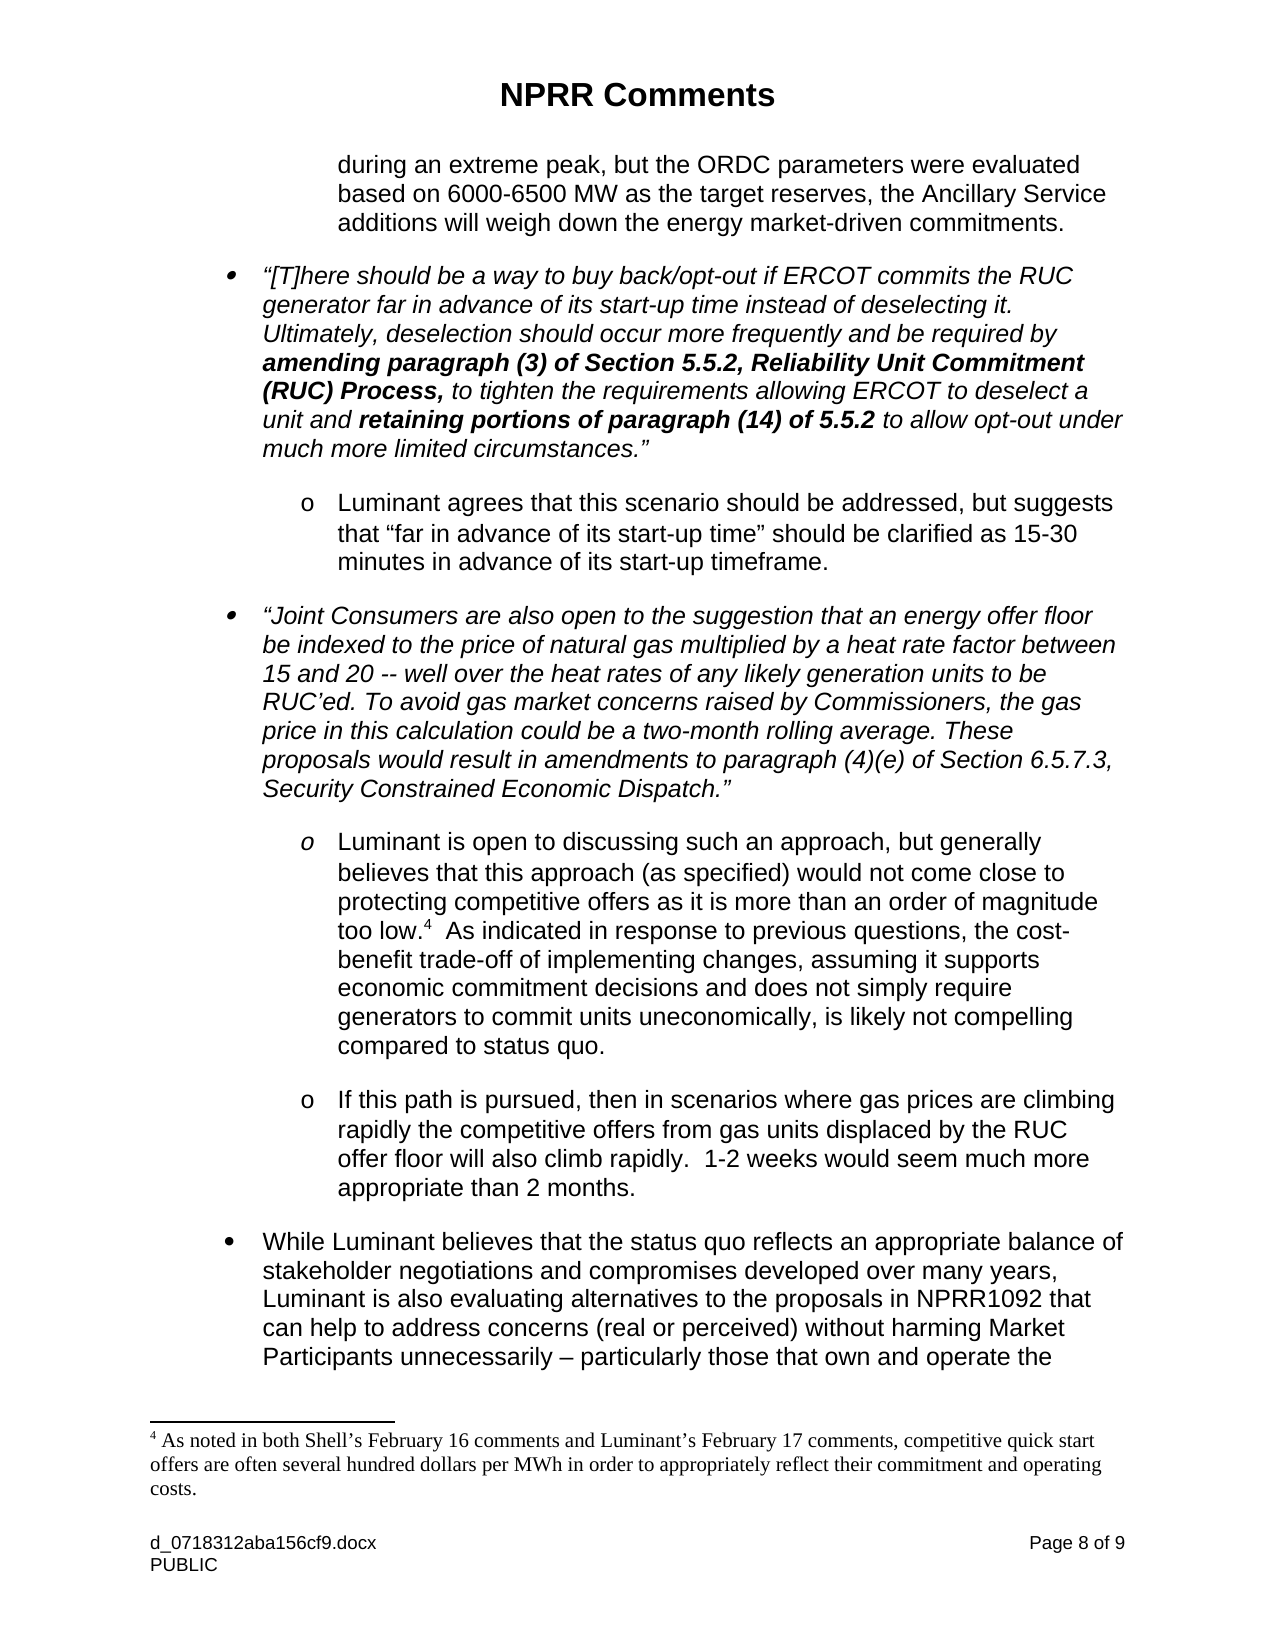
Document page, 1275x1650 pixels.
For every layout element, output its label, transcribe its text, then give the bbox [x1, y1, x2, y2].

list If this path is pursued, then in scenarios where gas prices are climbing rapidly the competitive offers from gas units displaced by the RUC offer floor will also climb rapidly. 1-2 weeks would seem much more appropriate than 2 months. [300, 1084, 1125, 1202]
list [225, 1227, 1125, 1371]
list “Joint Consumers are also open to the suggestion that an energy offer floor be indexed to the price of natural gas multiplied by a heat rate factor between 15 and 20 -- well over the heat rates of any likely generation units to be RUC’ed. To avoid gas market concerns raised by Commissioners, the gas price in this calculation could be a two-month rolling average. These proposals would result in amendments to paragraph (4)(e) of Section 6.5.7.3, Security Constrained Economic Dispatch.” [225, 601, 1125, 802]
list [300, 150, 1125, 236]
list Luminant is open to discussing such an approach, but generally believes that this approach (as specified) would not come close to protecting competitive offers as it is more than an order of magnitude too low. As indicated in response to previous questions, the cost-benefit trade-off of implementing changes, assuming it supports economic commitment decisions and does not simply require generators to commit units uneconomically, is likely not compelling compared to status quo. [300, 827, 1125, 1059]
list “[T]here should be a way to buy back/opt-out if ERCOT commits the RUC generator far in advance of its start-up time instead of deselecting it. Ultimately, deselection should occur more frequently and be required by amending paragraph (3) of Section 5.5.2, Reliability Unit Commitment (RUC) Process, to tighten the requirements allowing ERCOT to deselect a unit and retaining portions of paragraph (14) of 5.5.2 to allow opt-out under much more limited circumstances.” [225, 261, 1125, 463]
list Luminant agrees that this scenario should be addressed, but suggests that “far in advance of its start-up time” should be clarified as 15-30 minutes in advance of its start-up timeframe. [300, 488, 1125, 576]
